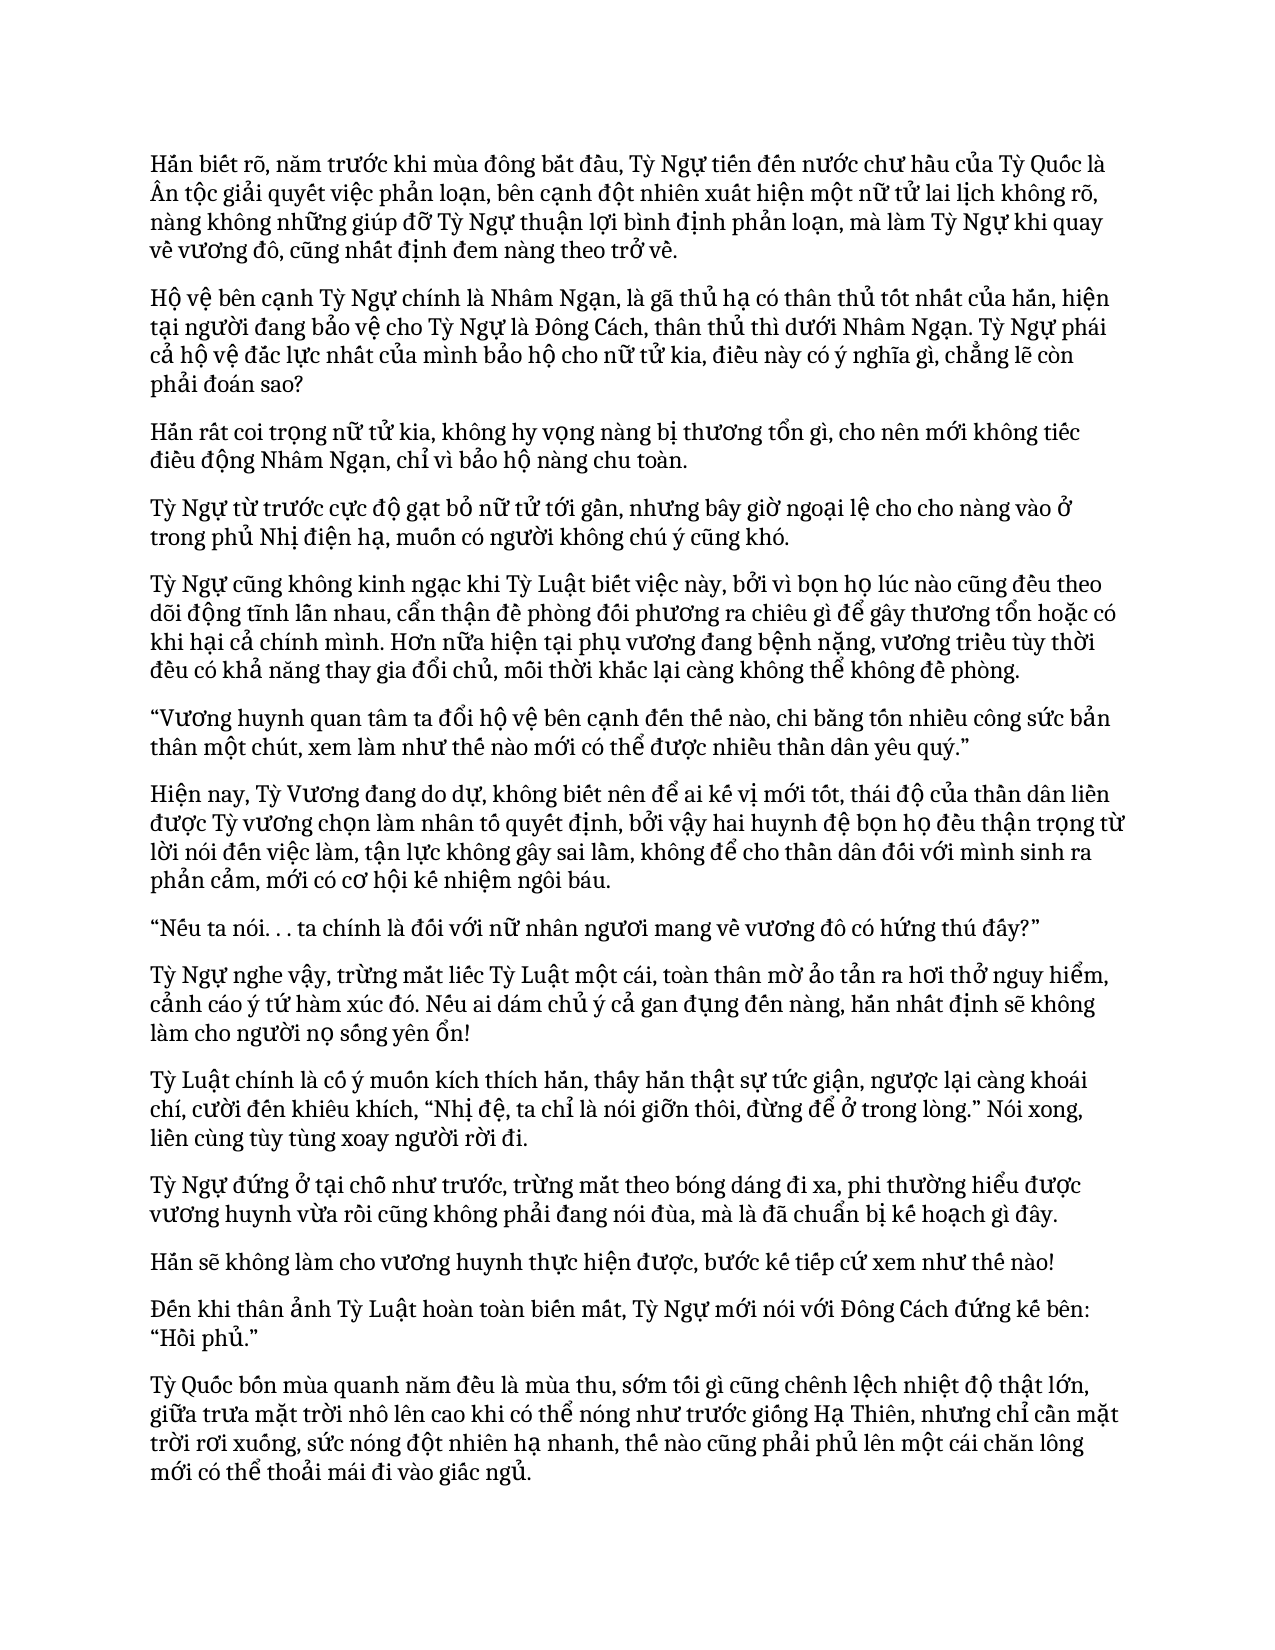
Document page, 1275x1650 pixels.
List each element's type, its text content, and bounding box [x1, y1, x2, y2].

text Đến khi thân ảnh Tỳ Luật hoàn toàn biến mất, Tỳ Ngự mới nói với Đông Cách đứng kế bên: “Hồi phủ.” [150, 1295, 1125, 1352]
text Hiện nay, Tỳ Vương đang do dự, không biết nên để ai kế vị mới tốt, thái độ của thần dân liền được Tỳ vương chọn làm nhân tố quyết định, bởi vậy hai huynh đệ bọn họ đều thận trọng từ lời nói đến việc làm, tận lực không gây sai lầm, không để cho thần dân đối với mình sinh ra phản cảm, mới có cơ hội kế nhiệm ngôi báu. [150, 780, 1125, 895]
text Tỳ Quốc bốn mùa quanh năm đều là mùa thu, sớm tối gì cũng chênh lệch nhiệt độ thật lớn, giữa trưa mặt trời nhô lên cao khi có thể nóng như trước giống Hạ Thiên, nhưng chỉ cần mặt trời rơi xuống, sức nóng đột nhiên hạ nhanh, thế nào cũng phải phủ lên một cái chăn lông mới có thể thoải mái đi vào giấc ngủ. [150, 1371, 1125, 1486]
text Tỳ Ngự đứng ở tại chỗ như trước, trừng mắt theo bóng dáng đi xa, phi thường hiểu được vương huynh vừa rồi cũng không phải đang nói đùa, mà là đã chuẩn bị kế hoạch gì đây. [150, 1171, 1125, 1229]
text “Vương huynh quan tâm ta đổi hộ vệ bên cạnh đến thế nào, chi bằng tốn nhiều công sức bản thân một chút, xem làm như thế nào mới có thể được nhiều thần dân yêu quý.” [150, 704, 1125, 761]
text Hắn biết rõ, năm trước khi mùa đông bắt đầu, Tỳ Ngự tiến đến nước chư hầu của Tỳ Quốc là Ân tộc giải quyết việc phản loạn, bên cạnh đột nhiên xuất hiện một nữ tử lai lịch không rõ, nàng không những giúp đỡ Tỳ Ngự thuận lợi bình định phản loạn, mà làm Tỳ Ngự khi quay về vương đô, cũng nhất định đem nàng theo trở về. [150, 150, 1125, 265]
text Hắn rất coi trọng nữ tử kia, không hy vọng nàng bị thương tổn gì, cho nên mới không tiếc điều động Nhâm Ngạn, chỉ vì bảo hộ nàng chu toàn. [150, 417, 1125, 475]
text Tỳ Ngự cũng không kinh ngạc khi Tỳ Luật biết việc này, bởi vì bọn họ lúc nào cũng đều theo dõi động tĩnh lẫn nhau, cẩn thận đề phòng đối phương ra chiêu gì để gây thương tổn hoặc có khi hại cả chính mình. Hơn nữa hiện tại phụ vương đang bệnh nặng, vương triều tùy thời đều có khả năng thay gia đổi chủ, mỗi thời khắc lại càng không thể không đề phòng. [150, 570, 1125, 685]
text Tỳ Ngự nghe vậy, trừng mắt liếc Tỳ Luật một cái, toàn thân mờ ảo tản ra hơi thở nguy hiểm, cảnh cáo ý tứ hàm xúc đó. Nếu ai dám chủ ý cả gan đụng đến nàng, hắn nhất định sẽ không làm cho người nọ sống yên ổn! [150, 961, 1125, 1047]
text Hộ vệ bên cạnh Tỳ Ngự chính là Nhâm Ngạn, là gã thủ hạ có thân thủ tốt nhất của hắn, hiện tại người đang bảo vệ cho Tỳ Ngự là Đông Cách, thân thủ thì dưới Nhâm Ngạn. Tỳ Ngự phái cả hộ vệ đắc lực nhất của mình bảo hộ cho nữ tử kia, điều này có ý nghĩa gì, chẳng lẽ còn phải đoán sao? [150, 284, 1125, 399]
text Tỳ Ngự từ trước cực độ gạt bỏ nữ tử tới gần, nhưng bây giờ ngoại lệ cho cho nàng vào ở trong phủ Nhị điện hạ, muốn có người không chú ý cũng khó. [150, 494, 1125, 551]
text Hắn sẽ không làm cho vương huynh thực hiện được, bước kế tiếp cứ xem như thế nào! [150, 1247, 1125, 1276]
text “Nếu ta nói. . . ta chính là đối với nữ nhân ngươi mang về vương đô có hứng thú đấy?” [150, 914, 1125, 942]
text Tỳ Luật chính là cố ý muốn kích thích hắn, thấy hắn thật sự tức giận, ngược lại càng khoái chí, cười đến khiêu khích, “Nhị đệ, ta chỉ là nói giỡn thôi, đừng để ở trong lòng.” Nói xong, liền cùng tùy tùng xoay người rời đi. [150, 1066, 1125, 1152]
